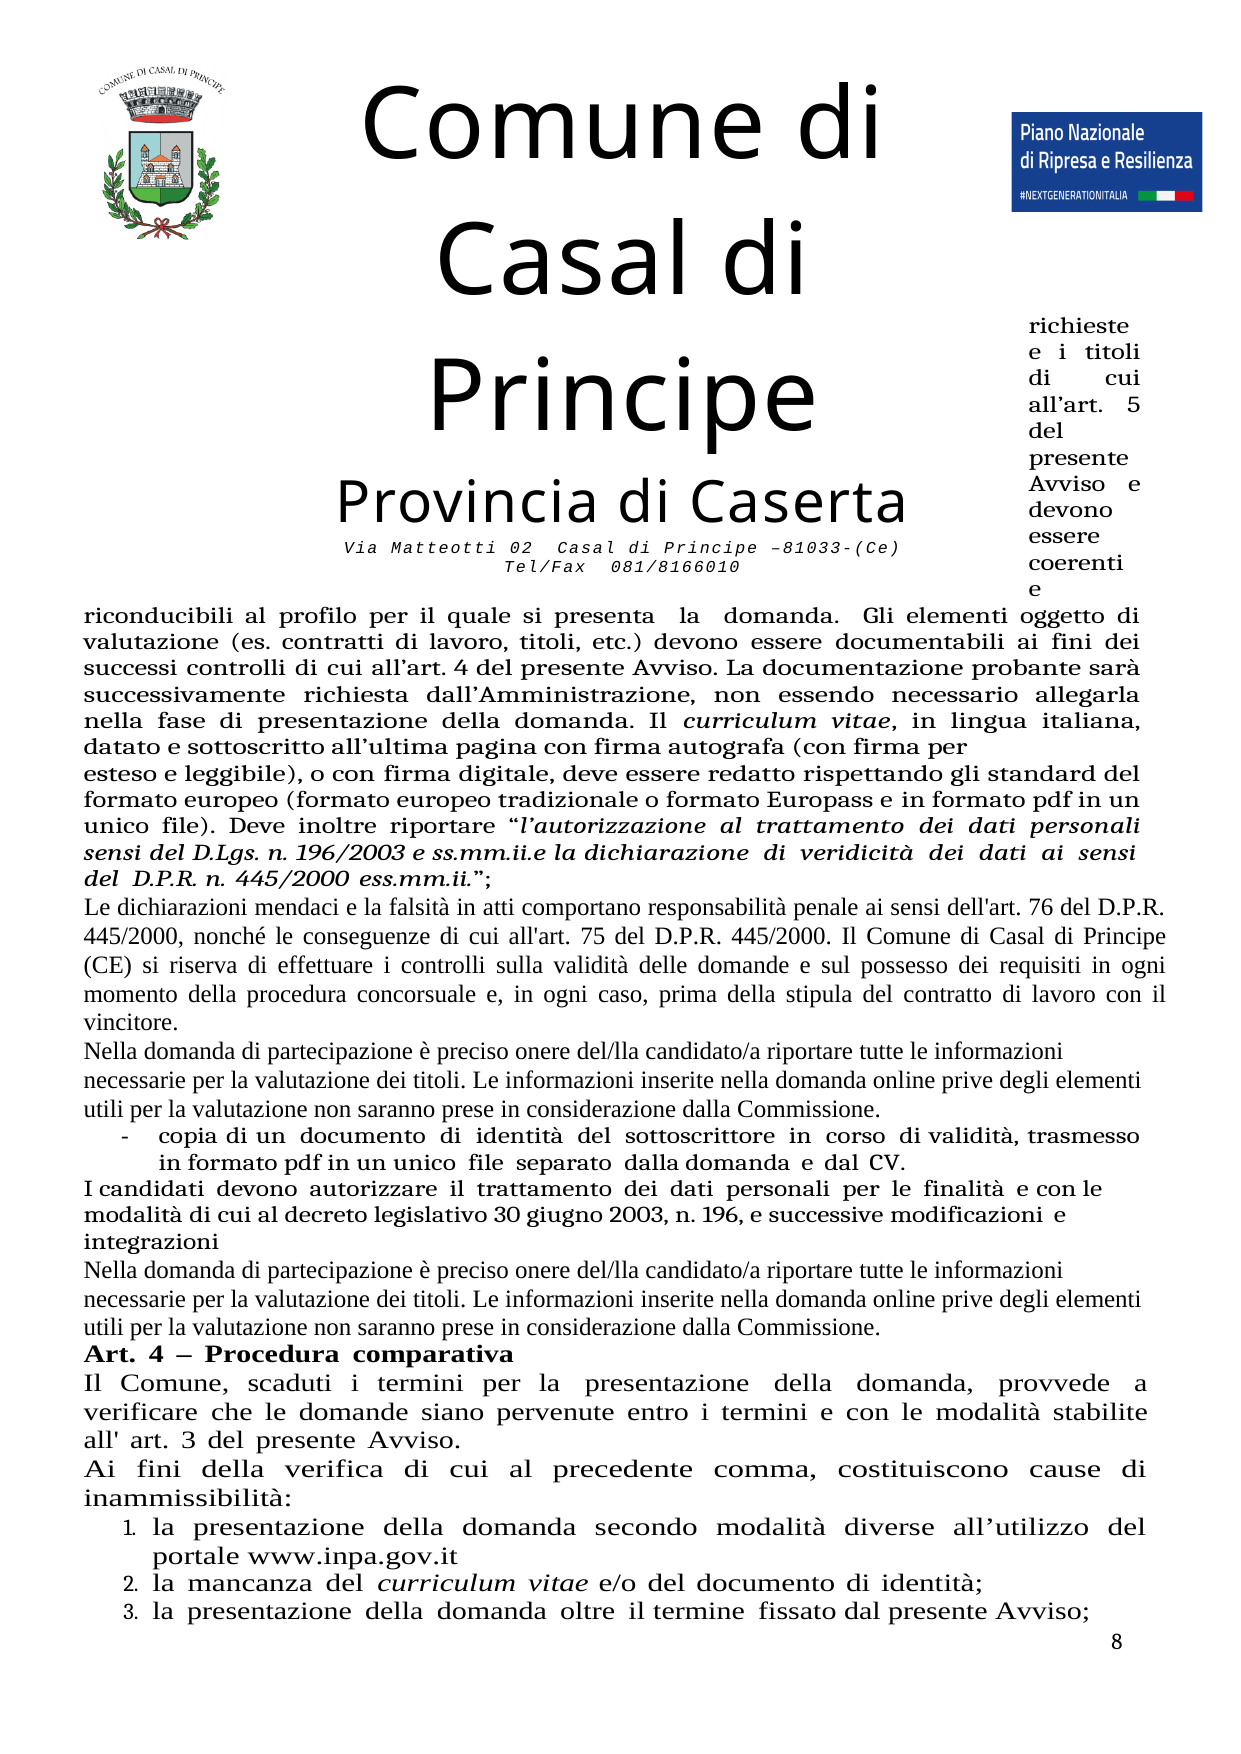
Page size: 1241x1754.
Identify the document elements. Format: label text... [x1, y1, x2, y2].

picture [1011, 112, 1203, 212]
list la presentazione della domanda oltre il termine fissato dal presente Avviso; [123, 1596, 1167, 1626]
picture [83, 51, 231, 257]
text Nella domanda di partecipazione è preciso onere del/lla candidato/a riportare tutte le informazioni necessarie per la valutazione dei titoli. Le informazioni inserite nella domanda online prive degli elementi utili per la valutazione non saranno prese in considerazione dalla Commissione. [83, 1255, 1167, 1341]
text Ai fini della verifica di cui al precedente comma, costituiscono cause di inammissibilità: [83, 1454, 1147, 1512]
subtitle Art. 4 – Procedura comparativa [83, 1341, 1167, 1368]
text Nella domanda di partecipazione è preciso onere del/lla candidato/a riportare tutte le informazioni necessarie per la valutazione dei titoli. Le informazioni inserite nella domanda online prive degli elementi utili per la valutazione non saranno prese in considerazione dalla Commissione. [83, 1036, 1167, 1122]
text Il Comune, scaduti i termini per la presentazione della domanda, provvede a verificare che le domande siano pervenute entro i termini e con le modalità stabilite all' art. 3 del presente Avviso. [83, 1368, 1148, 1454]
text Le dichiarazioni mendaci e la falsità in atti comportano responsabilità penale ai sensi dell'art. 76 del D.P.R. 445/2000, nonché le conseguenze di cui all'art. 75 del D.P.R. 445/2000. Il Comune di Casal di Principe (CE) si riserva di effettuare i controlli sulla validità delle domande e sul possesso dei requisiti in ogni momento della procedura concorsuale e, in ogni caso, prima della stipula del contratto di lavoro con il vincitore. [83, 892, 1167, 1036]
text I candidati devono autorizzare il trattamento dei dati personali per le finalità e con le modalità di cui al decreto legislativo 30 giugno 2003, n. 196, e successive modificazioni e integrazioni [83, 1176, 1167, 1255]
text esteso e leggibile), o con firma digitale, deve essere redatto rispettando gli standard del formato europeo (formato europeo tradizionale o formato Europass e in formato pdf in un unico file). Deve inoltre riportare “l’autorizzazione al trattamento dei dati personali sensi del D.Lgs. n. 196/2003 e ss.mm.ii.e la dichiarazione di veridicità dei dati ai sensi del D.P.R. n. 445/2000 ess.mm.ii.”; [83, 761, 1141, 892]
list copia di un documento di identità del sottoscrittore in corso di validità, trasmesso in formato pdf in un unico file separato dalla domanda e dal CV. [121, 1122, 1140, 1176]
list la presentazione della domanda secondo modalità diverse all’utilizzo del portale www.inpa.gov.it [123, 1512, 1147, 1569]
list la mancanza del curriculum vitae e/o del documento di identità; [123, 1569, 1167, 1596]
